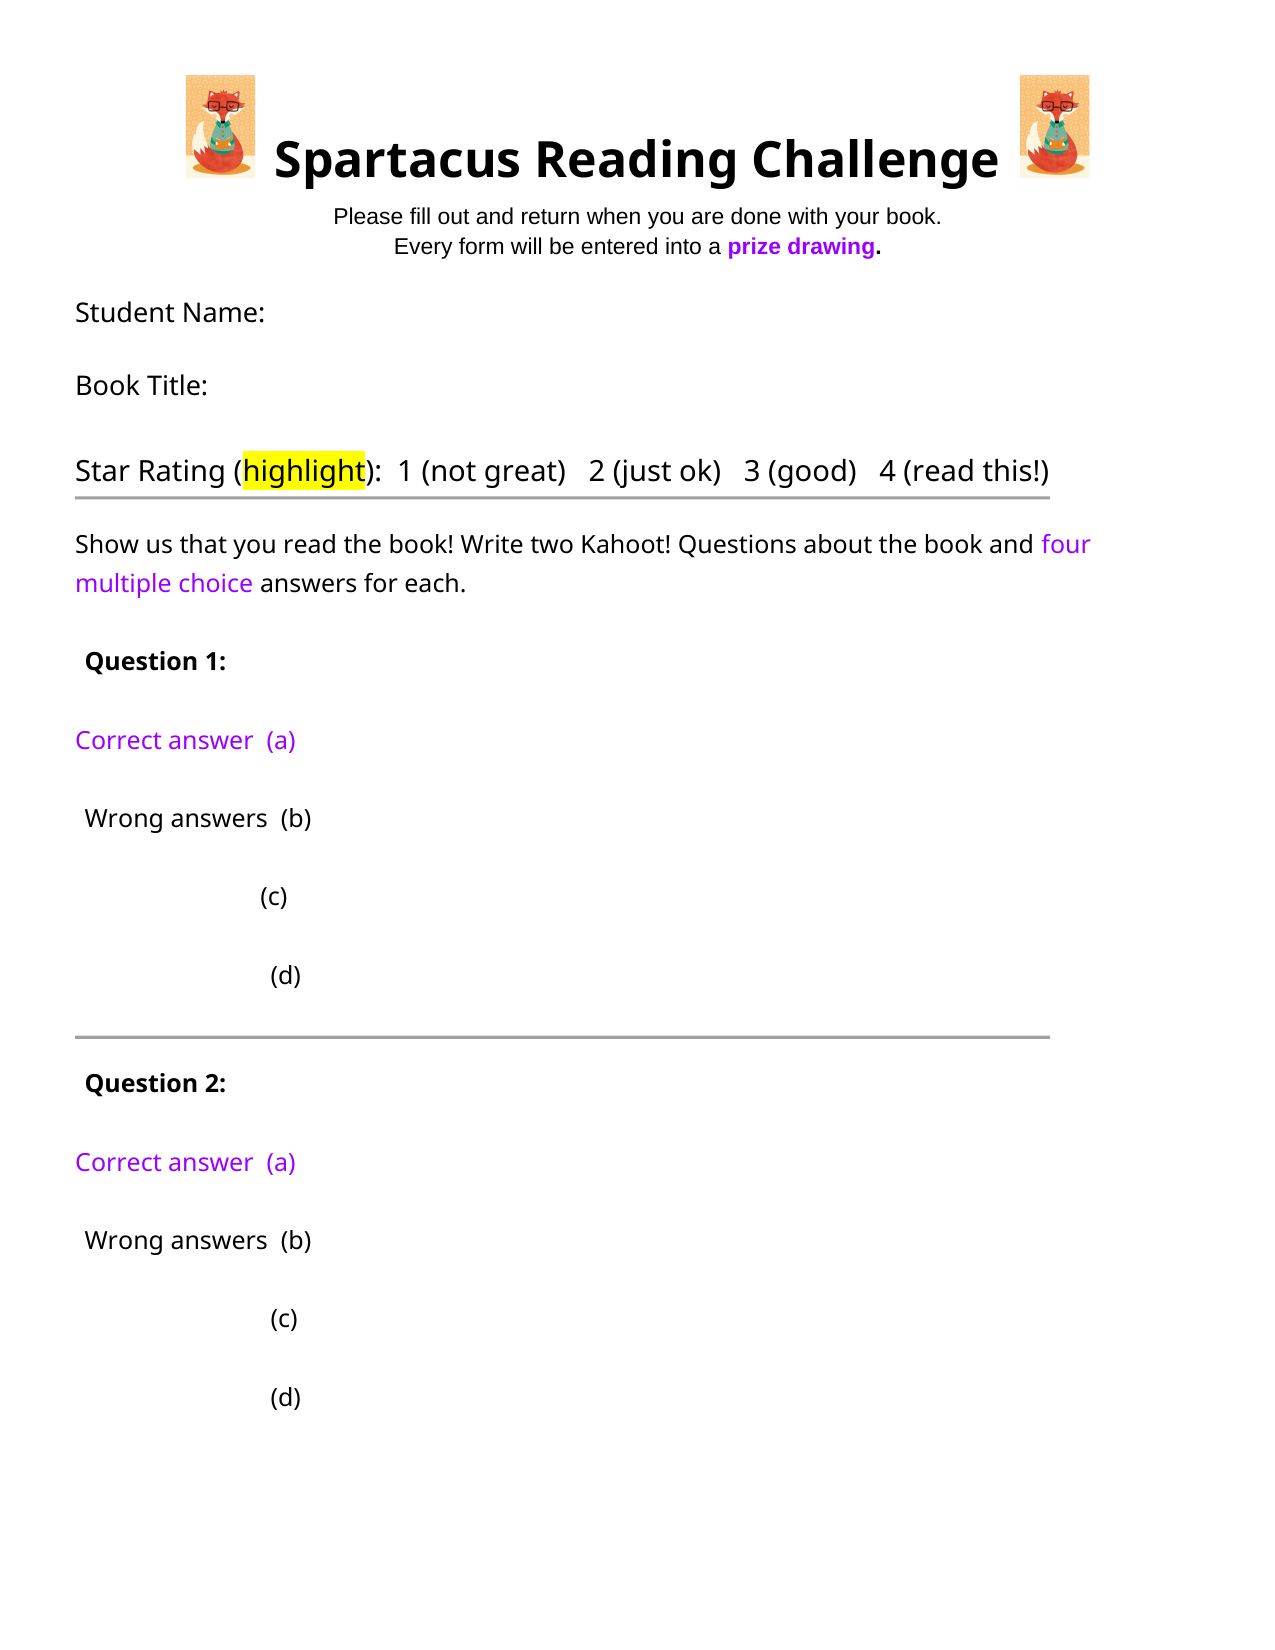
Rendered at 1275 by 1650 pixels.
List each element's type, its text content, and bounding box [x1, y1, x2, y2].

text Wrong answers (b) [84, 801, 1125, 835]
picture [1020, 75, 1090, 178]
text Star Rating (highlight): 1 (not great) 2 (just ok) 3 (good) 4 (read this!) [75, 451, 243, 490]
text Please fill out and return when you are done with your book. [150, 203, 1125, 229]
text Correct answer (a) [75, 722, 1125, 756]
text Wrong answers (b) [84, 1223, 1125, 1257]
text Correct answer (a) [75, 1144, 1125, 1178]
text (d) [150, 1379, 1125, 1413]
picture [185, 75, 256, 178]
text Student Name: [75, 293, 1125, 330]
text Question 1: [84, 644, 1125, 678]
text Book Title: [75, 366, 1125, 403]
text Spartacus Reading Challenge [150, 75, 1125, 192]
text Show us that you read the book! Write two Kahoot! Questions about the book and four multiple choice answers for each. [75, 527, 1125, 600]
text Every form will be entered into a prize drawing. [150, 233, 1125, 259]
text Question 2: [84, 1066, 1125, 1100]
text Star Rating (highlight): 1 (not great) 2 (just ok) 3 (good) 4 (read this!) [365, 451, 1125, 490]
text (c) [150, 1301, 1125, 1335]
text (d) [150, 957, 1125, 991]
text (c) [150, 879, 1125, 913]
